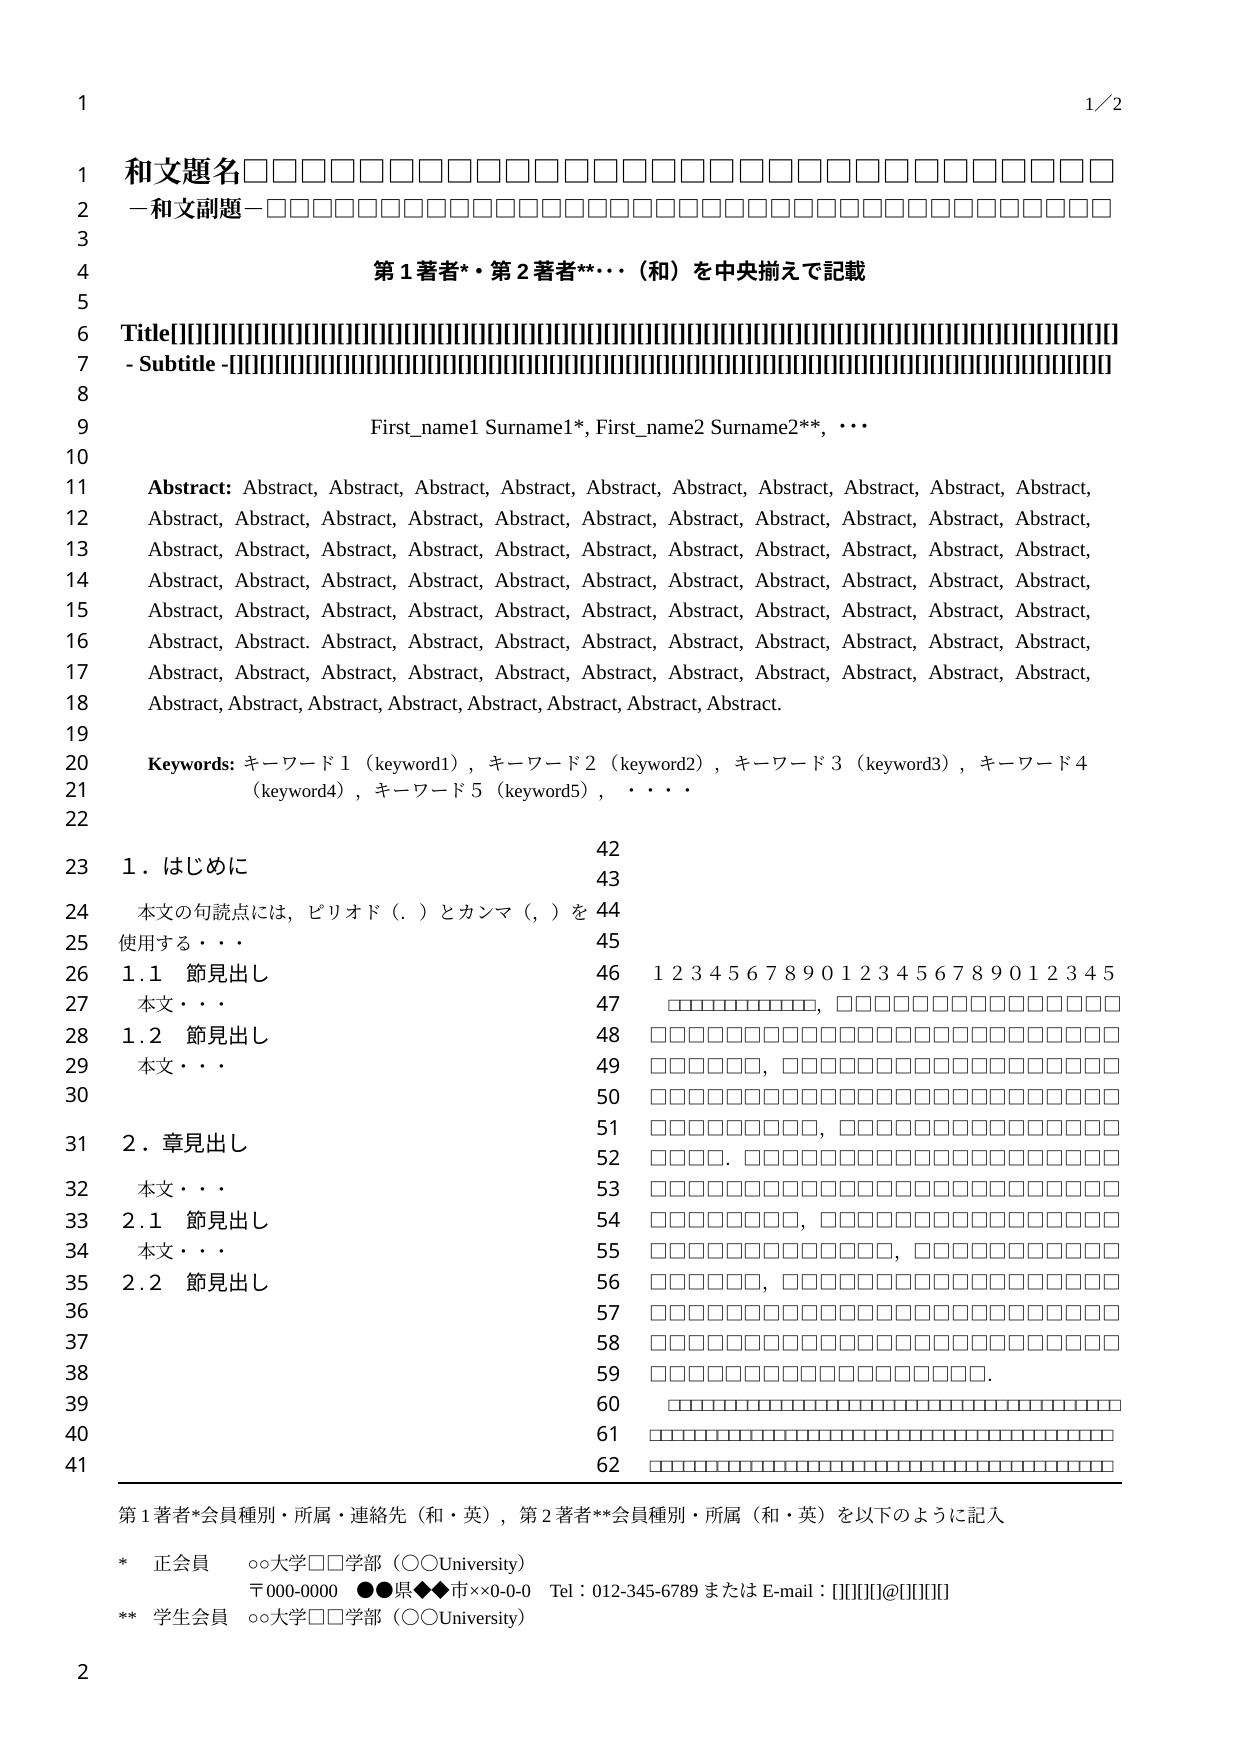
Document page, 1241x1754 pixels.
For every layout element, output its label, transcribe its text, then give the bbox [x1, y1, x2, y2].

text 〒000-0000 ●●県◆◆市××0-0-0 Tel：012-345-6789またはE-mail：[][][][]@[][][][] [118, 1576, 1122, 1603]
text ** 学生会員 ○○大学□□学部（○○University） [118, 1603, 1122, 1630]
text * 正会員 ○○大学□□学部（○○University） [118, 1549, 1122, 1576]
text First_name1 Surname1*, First_name2 Surname2**, ･･･ [118, 409, 1122, 441]
text 本文・・・ [118, 1173, 591, 1204]
text －和文副題－□□□□□□□□□□□□□□□□□□□□□□□□□□□□□□□□□□□□□ [118, 191, 1122, 223]
text ２．章見出し [118, 1111, 591, 1173]
text 本文・・・ [118, 988, 591, 1019]
text - Subtitle -[][][][][][][][][][][][][][][][][][][][][][][][][][][][][][][][][][][][][][][][][][][][][][][][][][][][][][][][][][] [118, 348, 1122, 378]
text □□□□□□□□□□□□□，□□□□□□□□□□□□□□□□□□□□□□□□□□□□□□□□□□□□□□□□□□□□□□，□□□□□□□□□□□□□□□□□□□□□□□□□□□□□□□□□□□□□□□□□□□□□□□□□□□□，□□□□□□□□□□□□□□□□□□□．□□□□□□□□□□□□□□□□□□□□□□□□□□□□□□□□□□□□□□□□□□□□□□□□□□□□□，□□□□□□□□□□□□□□□□□□□□□□□□□□□□□，□□□□□□□□□□□□□□□□□，□□□□□□□□□□□□□□□□□□□□□□□□□□□□□□□□□□□□□□□□□□□□□□□□□□□□□□□□□□□□□□□□□□□□□□□□□□□□□□□□□□□□□□． [649, 988, 1122, 1389]
text Keywords: キーワード１（keyword1），キーワード２（keyword2），キーワード３（keyword3），キーワード４（keyword4），キーワード５（keyword5）， ・・・・ [148, 749, 1092, 803]
text 本文・・・ [118, 1235, 591, 1266]
text ２.２ 節見出し [118, 1266, 591, 1296]
text １．はじめに [118, 834, 591, 896]
text 本文・・・ [118, 1050, 591, 1081]
text １.２ 節見出し [118, 1019, 591, 1050]
text 第1著者*会員種別・所属・連絡先（和・英），第2著者**会員種別・所属（和・英）を以下のように記入 [118, 1492, 1122, 1527]
text 和文題名□□□□□□□□□□□□□□□□□□□□□□□□□□□□□□ [118, 149, 1122, 191]
text 本文の句読点には，ピリオド（．）とカンマ（，）を使用する・・・ [118, 896, 591, 957]
text 第1著者*・第2著者**･･･（和）を中央揃えで記載 [118, 254, 1122, 286]
text １２３４５６７８９０１２３４５６７８９０１２３４５ [649, 957, 1122, 988]
text Abstract: Abstract, Abstract, Abstract, Abstract, Abstract, Abstract, Abstract, Abstract, Abstract, Abstract, Abstract, Abstract, Abstract, Abstract, Abstract, Abstract, Abstract, Abstract, Abstract, Abstract, Abstract, Abstract, Abstract, Abstract, Abstract, Abstract, Abstract, Abstract, Abstract, Abstract, Abstract, Abstract, Abstract, Abstract, Abstract, Abstract, Abstract, Abstract, Abstract, Abstract, Abstract, Abstract, Abstract, Abstract, Abstract, Abstract, Abstract, Abstract, Abstract, Abstract, Abstract, Abstract, Abstract, Abstract, Abstract, Abstract. Abstract, Abstract, Abstract, Abstract, Abstract, Abstract, Abstract, Abstract, Abstract, Abstract, Abstract, Abstract, Abstract, Abstract, Abstract, Abstract, Abstract, Abstract, Abstract, Abstract, Abstract, Abstract, Abstract, Abstract, Abstract, Abstract, Abstract, Abstract. [148, 472, 1092, 718]
text ２.１ 節見出し [118, 1204, 591, 1235]
text １.１ 節見出し [118, 957, 591, 988]
text Title[][][][][][][][][][][][][][][][][][][][][][][][][][][][][][][][][][][][][][][][][][][][][][][][][][][][][][][][][] [118, 317, 1122, 348]
